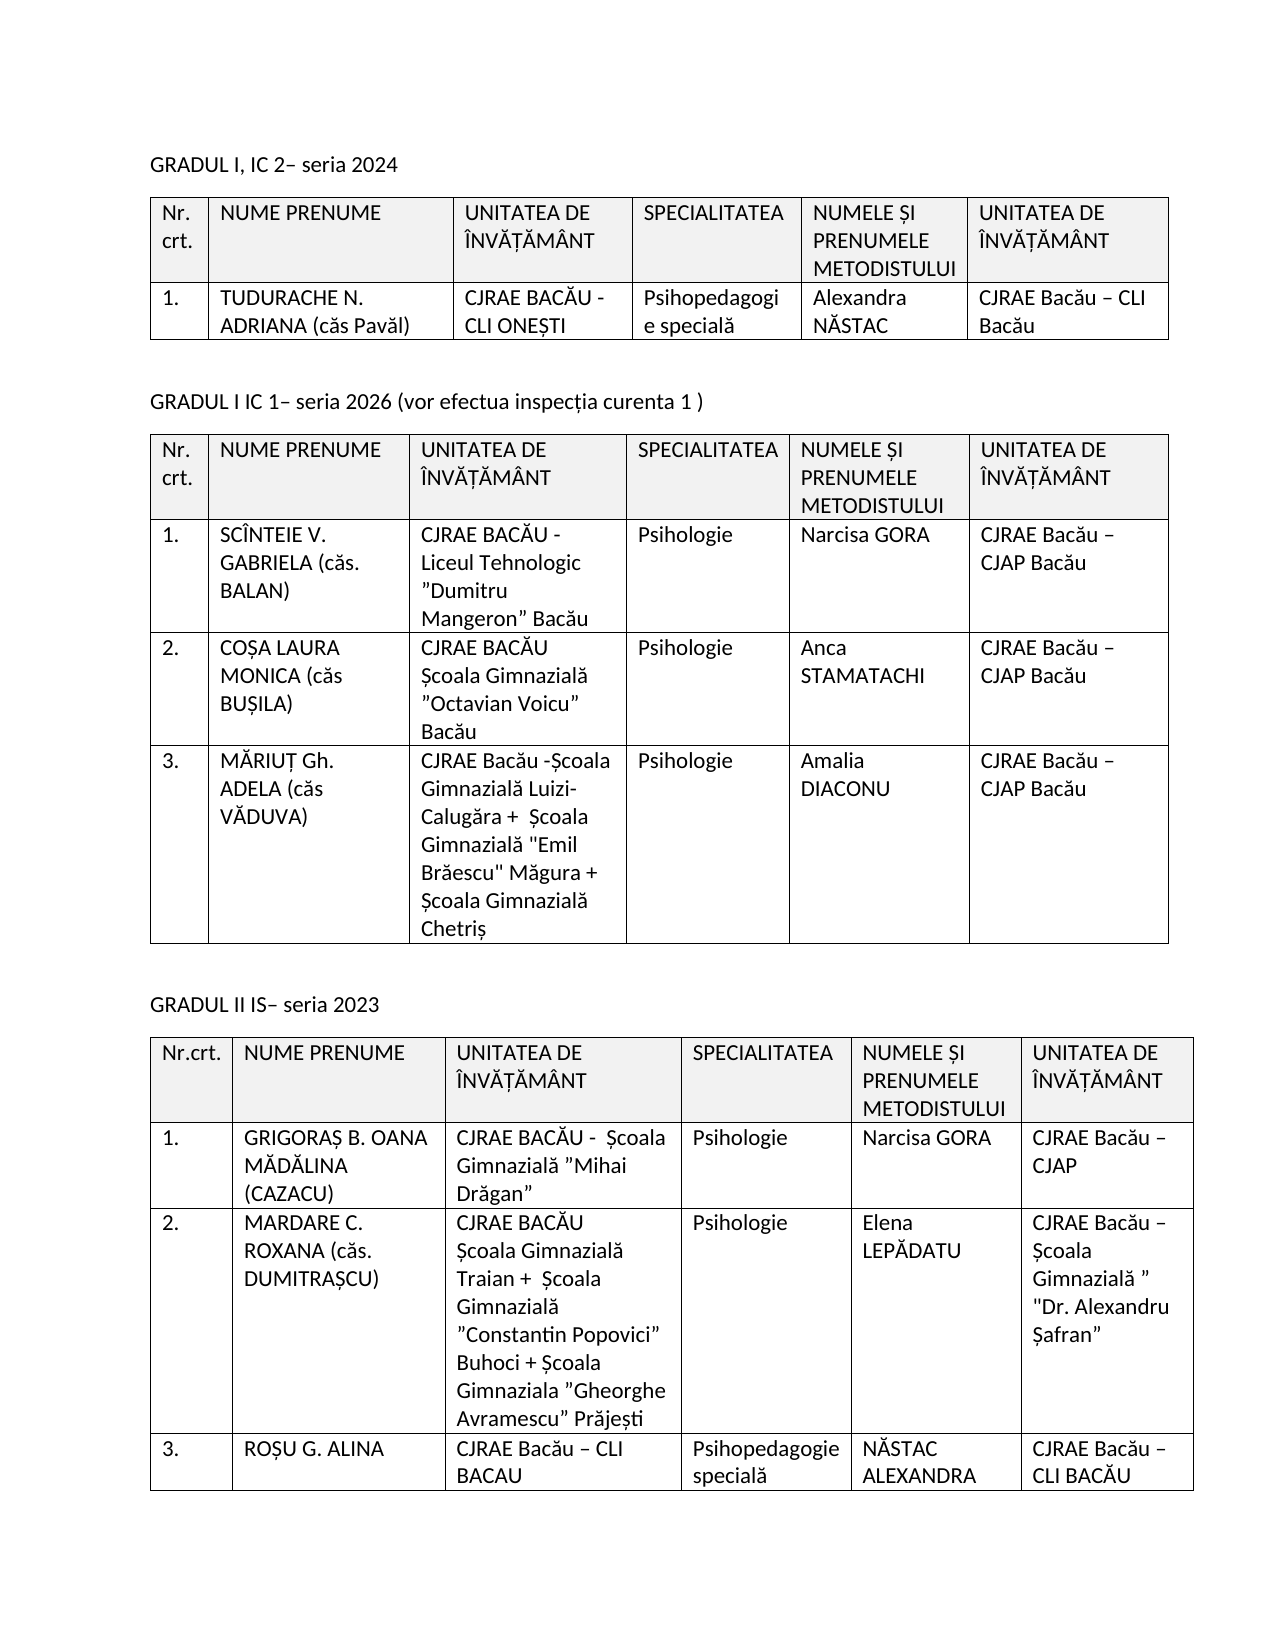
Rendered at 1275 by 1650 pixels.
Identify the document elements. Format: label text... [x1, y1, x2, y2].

table_cell CJRAE Bacău – CJAP Bacău [970, 633, 1168, 745]
table_cell Elena LEPĂDATU [852, 1209, 1021, 1433]
table_header UNITATEA DE ÎNVĂȚĂMÂNT [454, 198, 632, 282]
table_cell Psihopedagogie specială [682, 1434, 851, 1490]
table_cell TUDURACHE N. ADRIANA (căs Pavăl) [209, 283, 453, 339]
table_header NUME PRENUME [209, 435, 409, 519]
table_cell CJRAE Bacău -Şcoala Gimnazială Luizi-Calugăra + Şcoala Gimnazială "Emil Brăescu" Măgura + Şcoala Gimnazială Chetriș [410, 746, 626, 942]
table_cell Narcisa GORA [790, 520, 969, 632]
table_cell ROȘU G. ALINA [233, 1434, 445, 1490]
table_cell CJRAE Bacău – Școala Gimnazială ” "Dr. Alexandru Șafran” [1022, 1209, 1193, 1433]
table_header NUMELE ȘI PRENUMELE METODISTULUI [790, 435, 969, 519]
table_cell 3. [151, 746, 208, 942]
text GRADUL I, IC 2– seria 2024 [150, 150, 1125, 178]
text GRADUL I IC 1– seria 2026 (vor efectua inspecția curenta 1 ) [150, 387, 1125, 415]
table_header NUMELE ȘI PRENUMELE METODISTULUI [852, 1038, 1021, 1122]
table_cell COȘA LAURA MONICA (căs BUȘILA) [209, 633, 409, 745]
table_header UNITATEA DE ÎNVĂȚĂMÂNT [446, 1038, 681, 1122]
table_header UNITATEA DE ÎNVĂȚĂMÂNT [410, 435, 626, 519]
table_cell Amalia DIACONU [790, 746, 969, 942]
table_cell GRIGORAȘ B. OANA MĂDĂLINA (CAZACU) [233, 1123, 445, 1207]
table_cell CJRAE BACĂU - Liceul Tehnologic ”Dumitru Mangeron” Bacău [410, 520, 626, 632]
table_cell CJRAE Bacău – CLI BACAU [446, 1434, 681, 1490]
table_cell NĂSTAC ALEXANDRA [852, 1434, 1021, 1490]
table_cell 3. [151, 1434, 232, 1490]
text GRADUL II IS– seria 2023 [150, 990, 1125, 1018]
table_cell CJRAE BACĂU Şcoala Gimnazială Traian + Şcoala Gimnazială ”Constantin Popovici” Buhoci + Școala Gimnaziala ”Gheorghe Avramescu” Prăjești [446, 1209, 681, 1433]
table_cell CJRAE Bacău – CLI BACĂU [1022, 1434, 1193, 1490]
table_cell Psihologie [682, 1123, 851, 1207]
table_cell Psihologie [682, 1209, 851, 1433]
table_header SPECIALITATEA [633, 198, 801, 282]
table_cell CJRAE Bacău – CJAP [1022, 1123, 1193, 1207]
table_header Nr. crt. [151, 198, 208, 282]
table_cell Anca STAMATACHI [790, 633, 969, 745]
table_cell CJRAE Bacău – CLI Bacău [968, 283, 1168, 339]
table_cell 2. [151, 1209, 232, 1433]
table_cell CJRAE BACĂU - CLI ONEȘTI [454, 283, 632, 339]
table_cell MARDARE C. ROXANA (căs. DUMITRAȘCU) [233, 1209, 445, 1433]
table_header NUME PRENUME [233, 1038, 445, 1122]
table_header SPECIALITATEA [627, 435, 789, 519]
table_header UNITATEA DE ÎNVĂȚĂMÂNT [968, 198, 1168, 282]
table_header NUME PRENUME [209, 198, 453, 282]
table_cell 1. [151, 1123, 232, 1207]
table_cell CJRAE BACĂU Școala Gimnazială ”Octavian Voicu” Bacău [410, 633, 626, 745]
table_header NUMELE ȘI PRENUMELE METODISTULUI [802, 198, 967, 282]
table_header SPECIALITATEA [682, 1038, 851, 1122]
table_cell MĂRIUȚ Gh. ADELA (căs VĂDUVA) [209, 746, 409, 942]
table_cell 1. [151, 283, 208, 339]
table_cell Psihopedagogie specială [633, 283, 801, 339]
table_cell 1. [151, 520, 208, 632]
table_cell Psihologie [627, 633, 789, 745]
table_cell CJRAE Bacău – CJAP Bacău [970, 520, 1168, 632]
table_cell 2. [151, 633, 208, 745]
table_header UNITATEA DE ÎNVĂȚĂMÂNT [1022, 1038, 1193, 1122]
table_cell SCÎNTEIE V. GABRIELA (căs. BALAN) [209, 520, 409, 632]
table_cell CJRAE BACĂU - Școala Gimnazială ”Mihai Drăgan” [446, 1123, 681, 1207]
table_header UNITATEA DE ÎNVĂȚĂMÂNT [970, 435, 1168, 519]
table_header Nr. crt. [151, 435, 208, 519]
table_cell Narcisa GORA [852, 1123, 1021, 1207]
table_cell CJRAE Bacău – CJAP Bacău [970, 746, 1168, 942]
table_cell Psihologie [627, 746, 789, 942]
table_cell Alexandra NĂSTAC [802, 283, 967, 339]
table_cell Psihologie [627, 520, 789, 632]
table_header Nr.crt. [151, 1038, 232, 1122]
